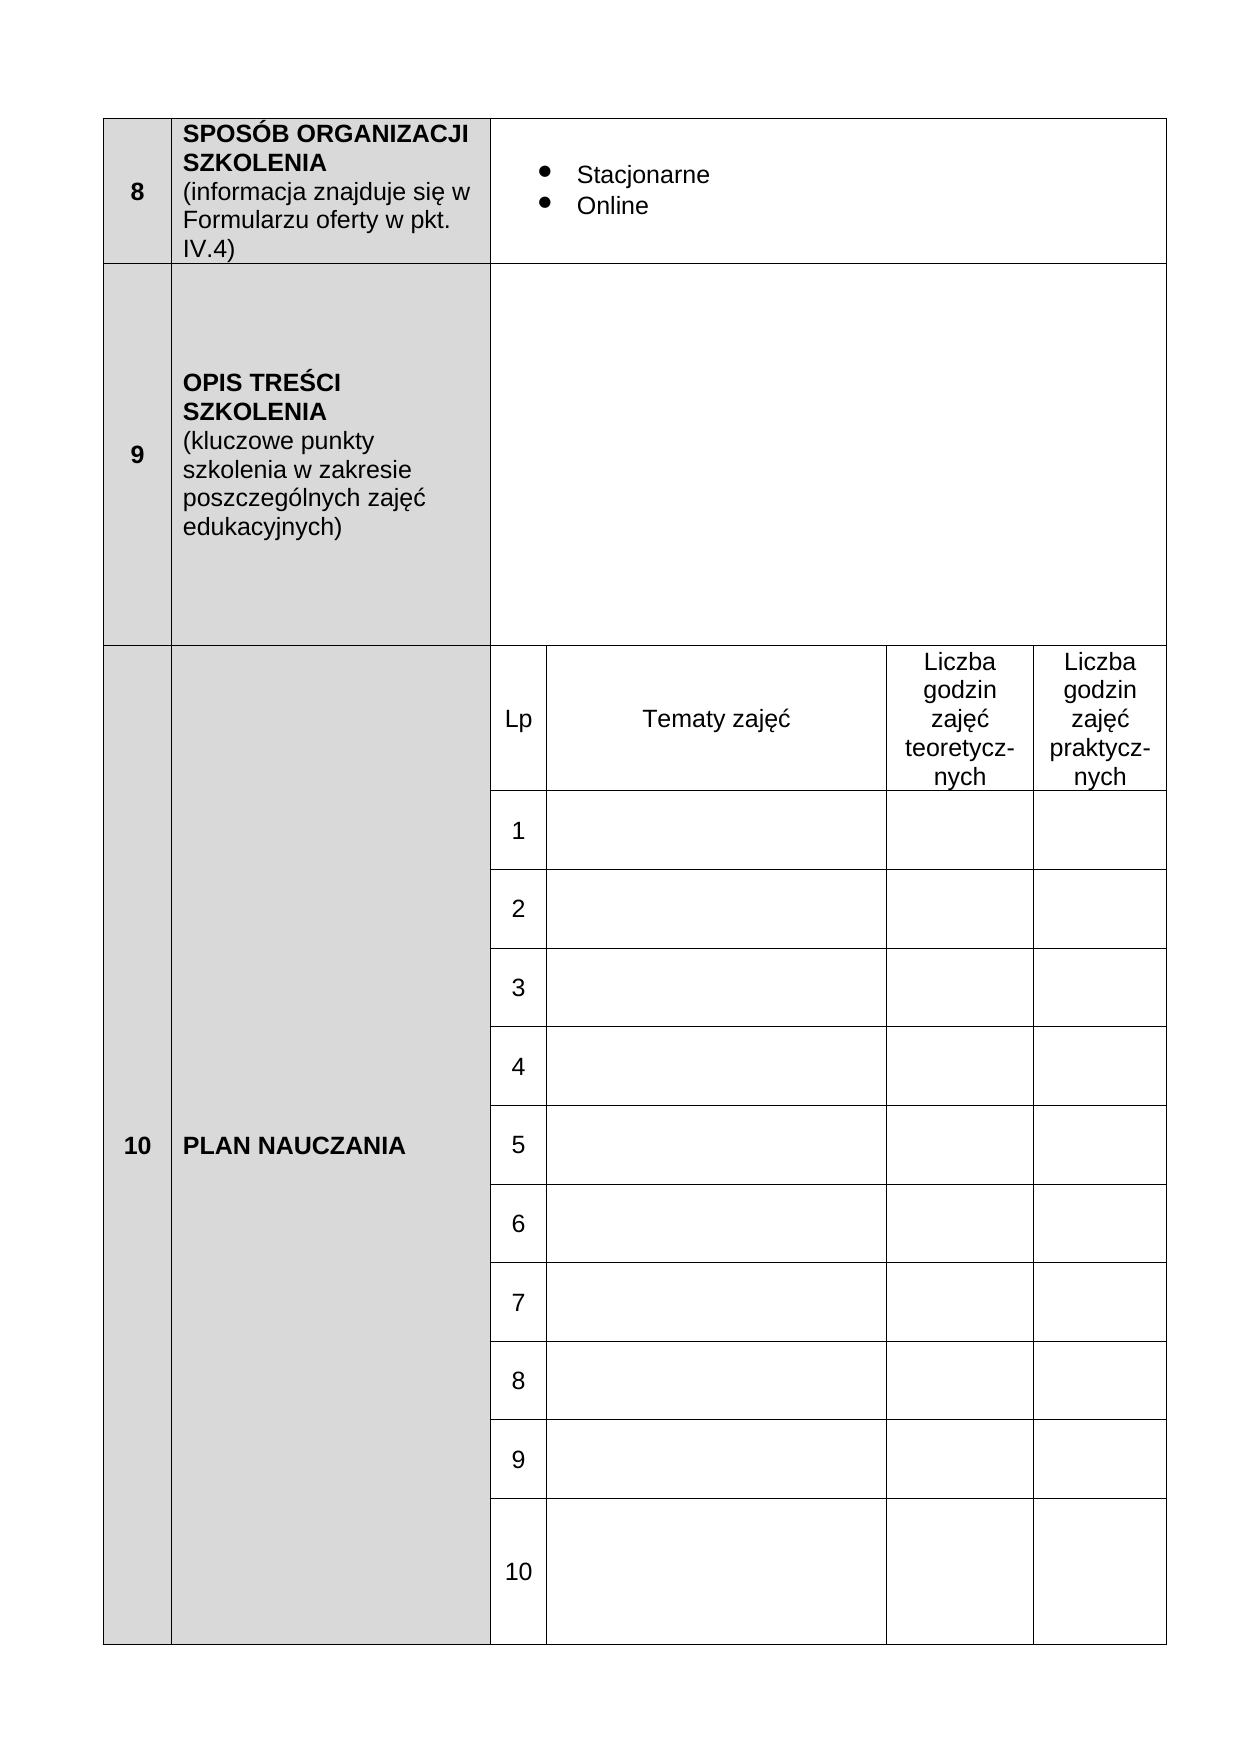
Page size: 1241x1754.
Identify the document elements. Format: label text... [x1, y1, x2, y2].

table_cell 10 [104, 646, 171, 1644]
table_cell Liczba godzin zajęć praktycznych [1034, 646, 1166, 790]
table_cell [547, 949, 886, 1026]
table_cell [547, 1499, 886, 1644]
table_cell [1034, 1027, 1166, 1105]
table_cell [1034, 949, 1166, 1026]
table_cell [1034, 1185, 1166, 1262]
table_cell 4 [491, 1027, 546, 1105]
table_cell [887, 791, 1033, 869]
table_cell 8 [491, 1342, 546, 1419]
table_cell [547, 1263, 886, 1341]
table_cell [547, 1185, 886, 1262]
table_header 8 [104, 119, 171, 263]
table_cell [887, 1420, 1033, 1498]
table_cell [1034, 1499, 1166, 1644]
table_cell [1034, 1420, 1166, 1498]
table_cell 1 [491, 791, 546, 869]
table_cell 5 [491, 1106, 546, 1183]
table_cell [547, 791, 886, 869]
table_cell [547, 1027, 886, 1105]
table_cell [1034, 1263, 1166, 1341]
table_cell [887, 1027, 1033, 1105]
table_cell [547, 1420, 886, 1498]
table_cell [547, 1106, 886, 1183]
table_cell [887, 1106, 1033, 1183]
table_cell [887, 1342, 1033, 1419]
table_cell 6 [491, 1185, 546, 1262]
table_cell [887, 1263, 1033, 1341]
table_cell 10 [491, 1499, 546, 1644]
table_cell 7 [491, 1263, 546, 1341]
table_header Stacjonarne Online [491, 119, 1166, 263]
table_cell [1034, 870, 1166, 947]
table_cell PLAN NAUCZANIA [172, 646, 490, 1644]
table_cell 9 [104, 264, 171, 645]
table_cell 2 [491, 870, 546, 947]
table_cell [1034, 1106, 1166, 1183]
table_cell [887, 949, 1033, 1026]
table_cell Liczba godzin zajęć teoretycznych [887, 646, 1033, 790]
table_cell [1034, 791, 1166, 869]
table_cell Lp [491, 646, 546, 790]
table_cell [887, 870, 1033, 947]
table_cell Tematy zajęć [547, 646, 886, 790]
table_cell [887, 1499, 1033, 1644]
table_cell OPIS TREŚCI SZKOLENIA (kluczowe punkty szkolenia w zakresie poszczególnych zajęć edukacyjnych) [172, 264, 490, 645]
table_cell [887, 1185, 1033, 1262]
table_cell 3 [491, 949, 546, 1026]
table_header SPOSÓB ORGANIZACJI SZKOLENIA (informacja znajduje się w Formularzu oferty w pkt. IV.4) [172, 119, 490, 263]
table_cell [491, 264, 1166, 645]
table_cell [547, 870, 886, 947]
table_cell [1034, 1342, 1166, 1419]
table_cell 9 [491, 1420, 546, 1498]
table_cell [547, 1342, 886, 1419]
